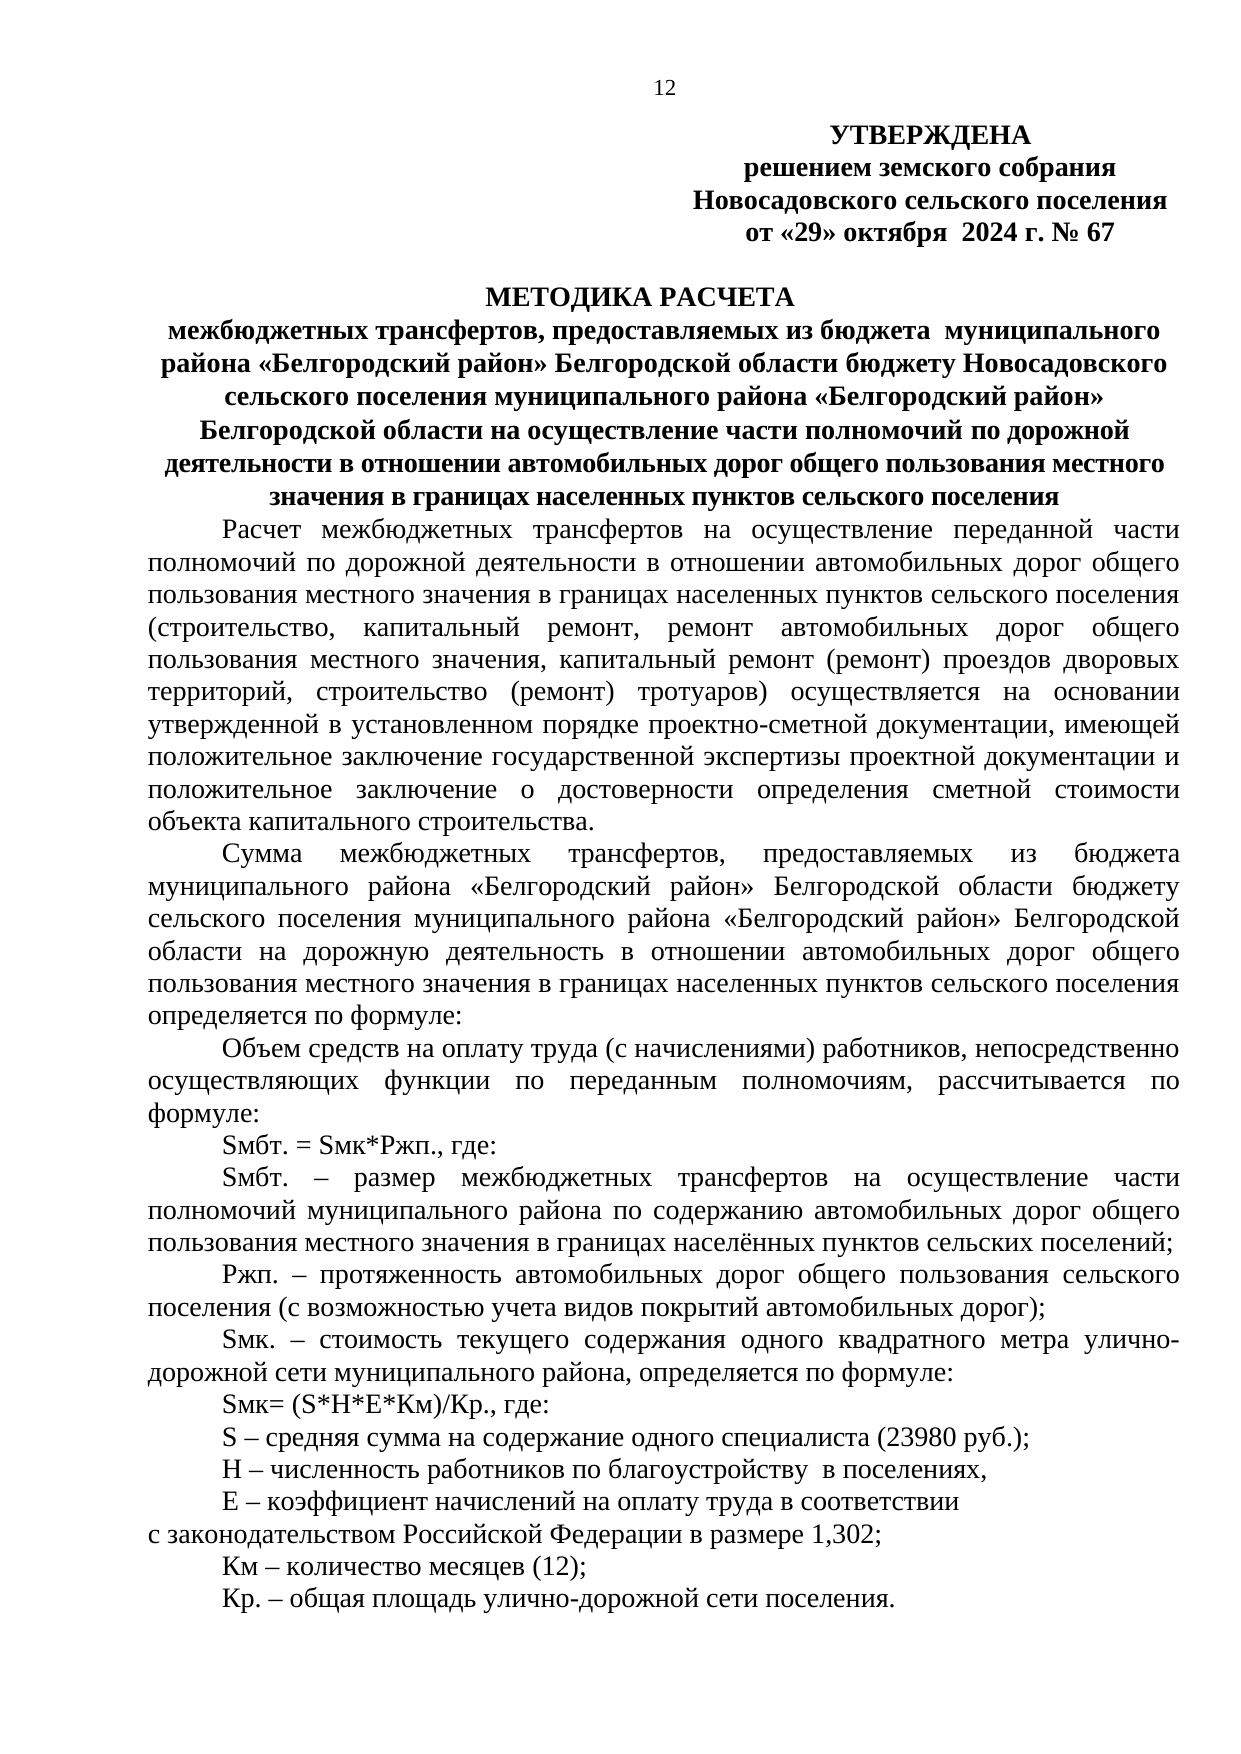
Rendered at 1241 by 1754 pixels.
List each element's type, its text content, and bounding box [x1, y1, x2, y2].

text Е – коэффициент начислений на оплату труда в соответствии [148, 1484, 1181, 1517]
text Км – количество месяцев (12); [148, 1549, 1181, 1582]
text Sмк. – стоимость текущего содержания одного квадратного метра улично-дорожной сети муниципального района, определяется по формуле: [148, 1322, 1181, 1387]
text УТВЕРЖДЕНА [679, 118, 1181, 151]
text Кр. – общая площадь улично-дорожной сети поселения. [148, 1582, 1181, 1614]
text S – средняя сумма на содержание одного специалиста (23980 руб.); [148, 1419, 1181, 1452]
text от «29» октября 2024 г. № 67 [679, 215, 1181, 248]
text Sмк= (S*Н*Е*Км)/Кр., где: [148, 1387, 1181, 1419]
text МЕТОДИКА РАСЧЕТА [148, 280, 1181, 312]
text Н – численность работников по благоустройству в поселениях, [148, 1452, 1181, 1484]
text Pжп. – протяженность автомобильных дорог общего пользования сельского поселения (с возможностью учета видов покрытий автомобильных дорог); [148, 1258, 1181, 1322]
text Расчет межбюджетных трансфертов на осуществление переданной части полномочий по дорожной деятельности в отношении автомобильных дорог общего пользования местного значения в границах населенных пунктов сельского поселения (строительство, капитальный ремонт, ремонт автомобильных дорог общего пользования местного значения, капитальный ремонт (ремонт) проездов дворовых территорий, строительство (ремонт) тротуаров) осуществляется на основании утвержденной в установленном порядке проектно-сметной документации, имеющей положительное заключение государственной экспертизы проектной документации и положительное заключение о достоверности определения сметной стоимости объекта капитального строительства. [148, 512, 1181, 836]
text решением земского собрания Новосадовского сельского поселения [679, 151, 1181, 215]
text Sмбт. = Sмк*Pжп., где: [148, 1128, 1181, 1160]
text Sмбт. – размер межбюджетных трансфертов на осуществление части полномочий муниципального района по содержанию автомобильных дорог общего пользования местного значения в границах населённых пунктов сельских поселений; [148, 1160, 1181, 1258]
text с законодательством Российской Федерации в размере 1,302; [148, 1517, 1181, 1549]
text Объем средств на оплату труда (с начислениями) работников, непосредственно осуществляющих функции по переданным полномочиям, рассчитывается по формуле: [148, 1031, 1181, 1128]
text Сумма межбюджетных трансфертов, предоставляемых из бюджета муниципального района «Белгородский район» Белгородской области бюджету сельского поселения муниципального района «Белгородский район» Белгородской области на дорожную деятельность в отношении автомобильных дорог общего пользования местного значения в границах населенных пунктов сельского поселения определяется по формуле: [148, 836, 1181, 1031]
text межбюджетных трансфертов, предоставляемых из бюджета муниципального района «Белгородский район» Белгородской области бюджету Новосадовского сельского поселения муниципального района «Белгородский район» Белгородской области на осуществление части полномочий по дорожной деятельности в отношении автомобильных дорог общего пользования местного значения в границах населенных пунктов сельского поселения [148, 312, 1181, 512]
